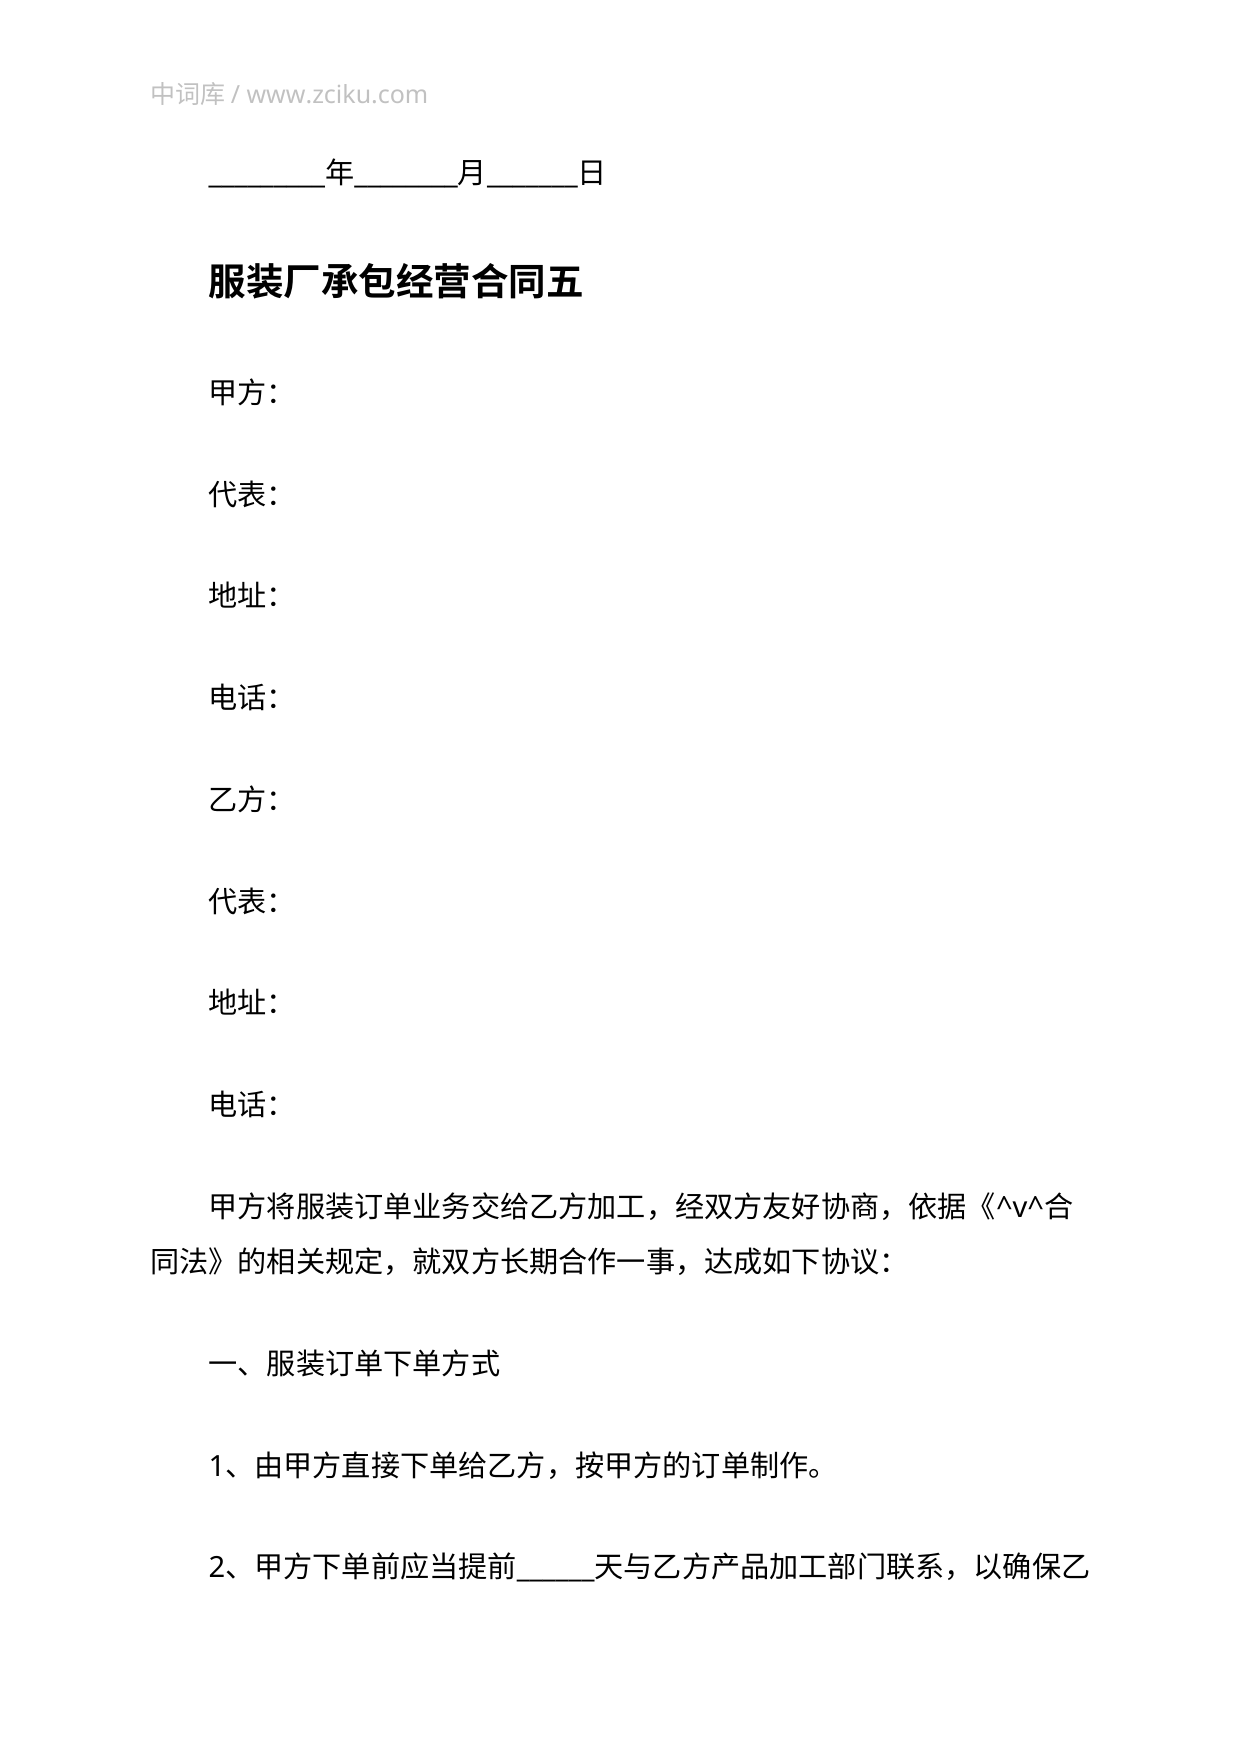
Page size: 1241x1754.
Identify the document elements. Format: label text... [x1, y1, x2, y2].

text 乙方： [150, 776, 1090, 819]
text 电话： [150, 1082, 1090, 1124]
text 代表： [150, 471, 1090, 513]
text 甲方将服装订单业务交给乙方加工，经双方友好协商，依据《^v^合同法》的相关规定，就双方长期合作一事，达成如下协议： [150, 1183, 1090, 1281]
text 电话： [150, 675, 1090, 717]
text 地址： [150, 573, 1090, 615]
text 甲方： [150, 369, 1090, 412]
text 1、由甲方直接下单给乙方，按甲方的订单制作。 [150, 1442, 1090, 1484]
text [150, 150, 1090, 192]
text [150, 1544, 1090, 1586]
text 一、服装订单下单方式 [150, 1340, 1090, 1383]
text 服装厂承包经营合同五 [150, 252, 1090, 306]
text 地址： [150, 980, 1090, 1022]
text 代表： [150, 878, 1090, 921]
